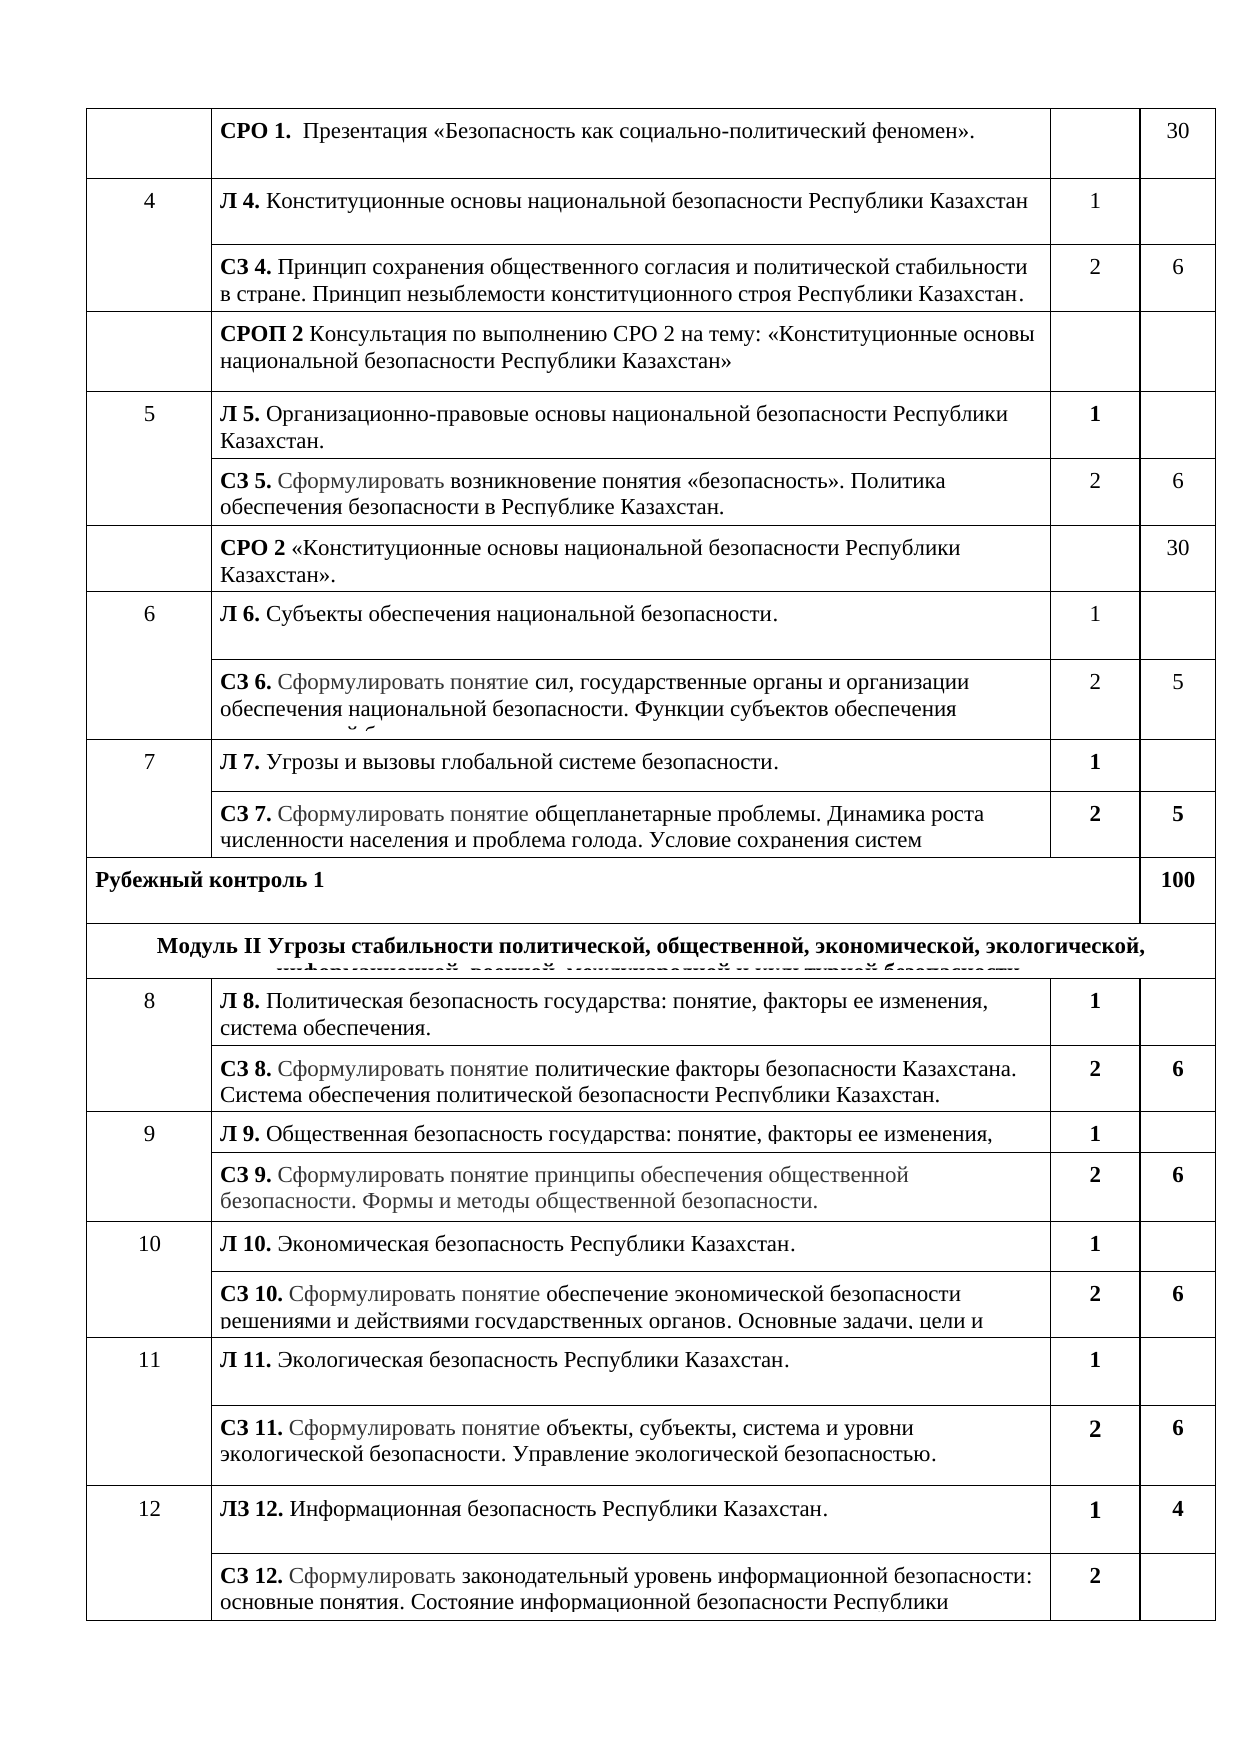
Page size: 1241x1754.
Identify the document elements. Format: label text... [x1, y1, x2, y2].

table_cell 6 [1141, 1406, 1215, 1485]
table_cell 2 [1051, 660, 1139, 738]
table_cell 1 [1051, 740, 1139, 791]
table_cell 2 [1051, 1153, 1139, 1221]
table_cell СЗ 9. Сформулировать понятие принципы обеспечения общественной безопасности. Формы и методы общественной безопасности. [212, 1153, 1050, 1221]
table_cell [1141, 179, 1215, 244]
table_cell 6 [1141, 459, 1215, 525]
table_cell СЗ 6. Сформулировать понятие сил, государственные органы и организации обеспечения национальной безопасности. Функции субъектов обеспечения национальной безопасности. [212, 660, 1050, 738]
table_cell Л 5. Организационно-правовые основы национальной безопасности Республики Казахстан. [212, 392, 1050, 458]
table_cell Л 8. Политическая безопасность государства: понятие, факторы ее изменения, система обеспечения. [212, 979, 1050, 1045]
table_cell 1 [1051, 392, 1139, 458]
table_cell [1051, 526, 1139, 591]
table_cell СРО 1. Презентация «Безопасность как социально-политический феномен». [212, 109, 1050, 178]
table_cell 1 [1051, 979, 1139, 1045]
table_cell 2 [1051, 792, 1139, 857]
table_cell СЗ 10. Сформулировать понятие обеспечение экономической безопасности решениями и действиями государственных органов. Основные задачи, цели и проблемы экономической безопасности. [212, 1272, 1050, 1337]
table_cell 6 [1141, 1153, 1215, 1221]
table_cell 6 [1141, 1272, 1215, 1337]
table_cell 10 [87, 1222, 211, 1337]
table_cell [1141, 1222, 1215, 1271]
table_cell 2 [1051, 459, 1139, 525]
table_cell 2 [1051, 245, 1139, 311]
table_cell [1141, 592, 1215, 659]
table_cell СРОП 2 Консультация по выполнению СРО 2 на тему: «Конституционные основы национальной безопасности Республики Казахстан» [212, 312, 1050, 391]
table_cell 8 [87, 979, 211, 1111]
table_cell [87, 526, 211, 591]
table_cell 4 [1141, 1486, 1215, 1553]
table_cell [1141, 740, 1215, 791]
table_cell 7 [87, 740, 211, 857]
table_cell [1141, 1554, 1215, 1620]
table_cell СЗ 11. Сформулировать понятие объекты, субъекты, система и уровни экологической безопасности. Управление экологической безопасностью. [212, 1406, 1050, 1485]
table_cell 100 [1141, 858, 1215, 923]
table_cell 5 [87, 392, 211, 525]
table_cell 1 [1051, 1222, 1139, 1271]
table_cell [1051, 109, 1139, 178]
table_cell 2 [1051, 1272, 1139, 1337]
table_cell 1 [1051, 1338, 1139, 1404]
table_cell 1 [1051, 1112, 1139, 1152]
table_cell 6 [1141, 245, 1215, 311]
table_cell Л 4. Конституционные основы национальной безопасности Республики Казахстан [212, 179, 1050, 244]
table_cell Л 10. Экономическая безопасность Республики Казахстан. [212, 1222, 1050, 1271]
table_cell Модуль II Угрозы стабильности политической, общественной, экономической, экологической, информационной, военной, международной и культурной безопасности. [87, 924, 1215, 978]
table_cell [1141, 979, 1215, 1045]
table_cell Рубежный контроль 1 [87, 858, 1139, 923]
table_cell 12 [87, 1486, 211, 1620]
table_cell [1141, 392, 1215, 458]
table_cell 30 [1141, 109, 1215, 178]
table_cell 6 [87, 592, 211, 738]
table_cell Л 6. Субъекты обеспечения национальной безопасности. [212, 592, 1050, 659]
table_cell Л 9. Общественная безопасность государства: понятие, факторы ее изменения, система обеспечения. [212, 1112, 1050, 1152]
table_cell 5 [1141, 660, 1215, 738]
table_cell СЗ 7. Сформулировать понятие общепланетарные проблемы. Динамика роста численности населения и проблема голода. Условие сохранения систем жизнеобеспечения человека. [212, 792, 1050, 857]
table_cell 2 [1051, 1554, 1139, 1620]
table_cell СЗ 5. Сформулировать возникновение понятия «безопасность». Политика обеспечения безопасности в Республике Казахстан. [212, 459, 1050, 525]
table_cell СЗ 8. Сформулировать понятие политические факторы безопасности Казахстана. Система обеспечения политической безопасности Республики Казахстан. Структура внешнеполитической и внутриполитической. безопасности. [212, 1046, 1050, 1111]
table_cell 11 [87, 1338, 211, 1485]
table_cell 5 [1141, 792, 1215, 857]
table_cell 2 [1051, 1406, 1139, 1485]
table_cell СРО 2 «Конституционные основы национальной безопасности Республики Казахстан». [212, 526, 1050, 591]
table_cell [87, 312, 211, 391]
table_cell Л 11. Экологическая безопасность Республики Казахстан. [212, 1338, 1050, 1404]
table_cell СЗ 4. Принцип сохранения общественного согласия и политической стабильности в стране. Принцип незыблемости конституционного строя Республики Казахстан. [212, 245, 1050, 311]
table_cell СЗ 12. Сформулировать законодательный уровень информационной безопасности: основные понятия. Состояние информационной безопасности Республики Казахстан. [212, 1554, 1050, 1620]
table_cell 1 [1051, 1486, 1139, 1553]
table_cell 2 [1051, 1046, 1139, 1111]
table_cell [1051, 312, 1139, 391]
table_cell 1 [1051, 179, 1139, 244]
table_cell 30 [1141, 526, 1215, 591]
table_cell [1141, 312, 1215, 391]
table_cell 4 [87, 179, 211, 311]
table_cell 9 [87, 1112, 211, 1221]
table_cell [1141, 1112, 1215, 1152]
table_cell [1141, 1338, 1215, 1404]
table_cell Л 7. Угрозы и вызовы глобальной системе безопасности. [212, 740, 1050, 791]
table_cell ЛЗ 12. Информационная безопасность Республики Казахстан. [212, 1486, 1050, 1553]
table_cell 1 [1051, 592, 1139, 659]
table_cell 6 [1141, 1046, 1215, 1111]
